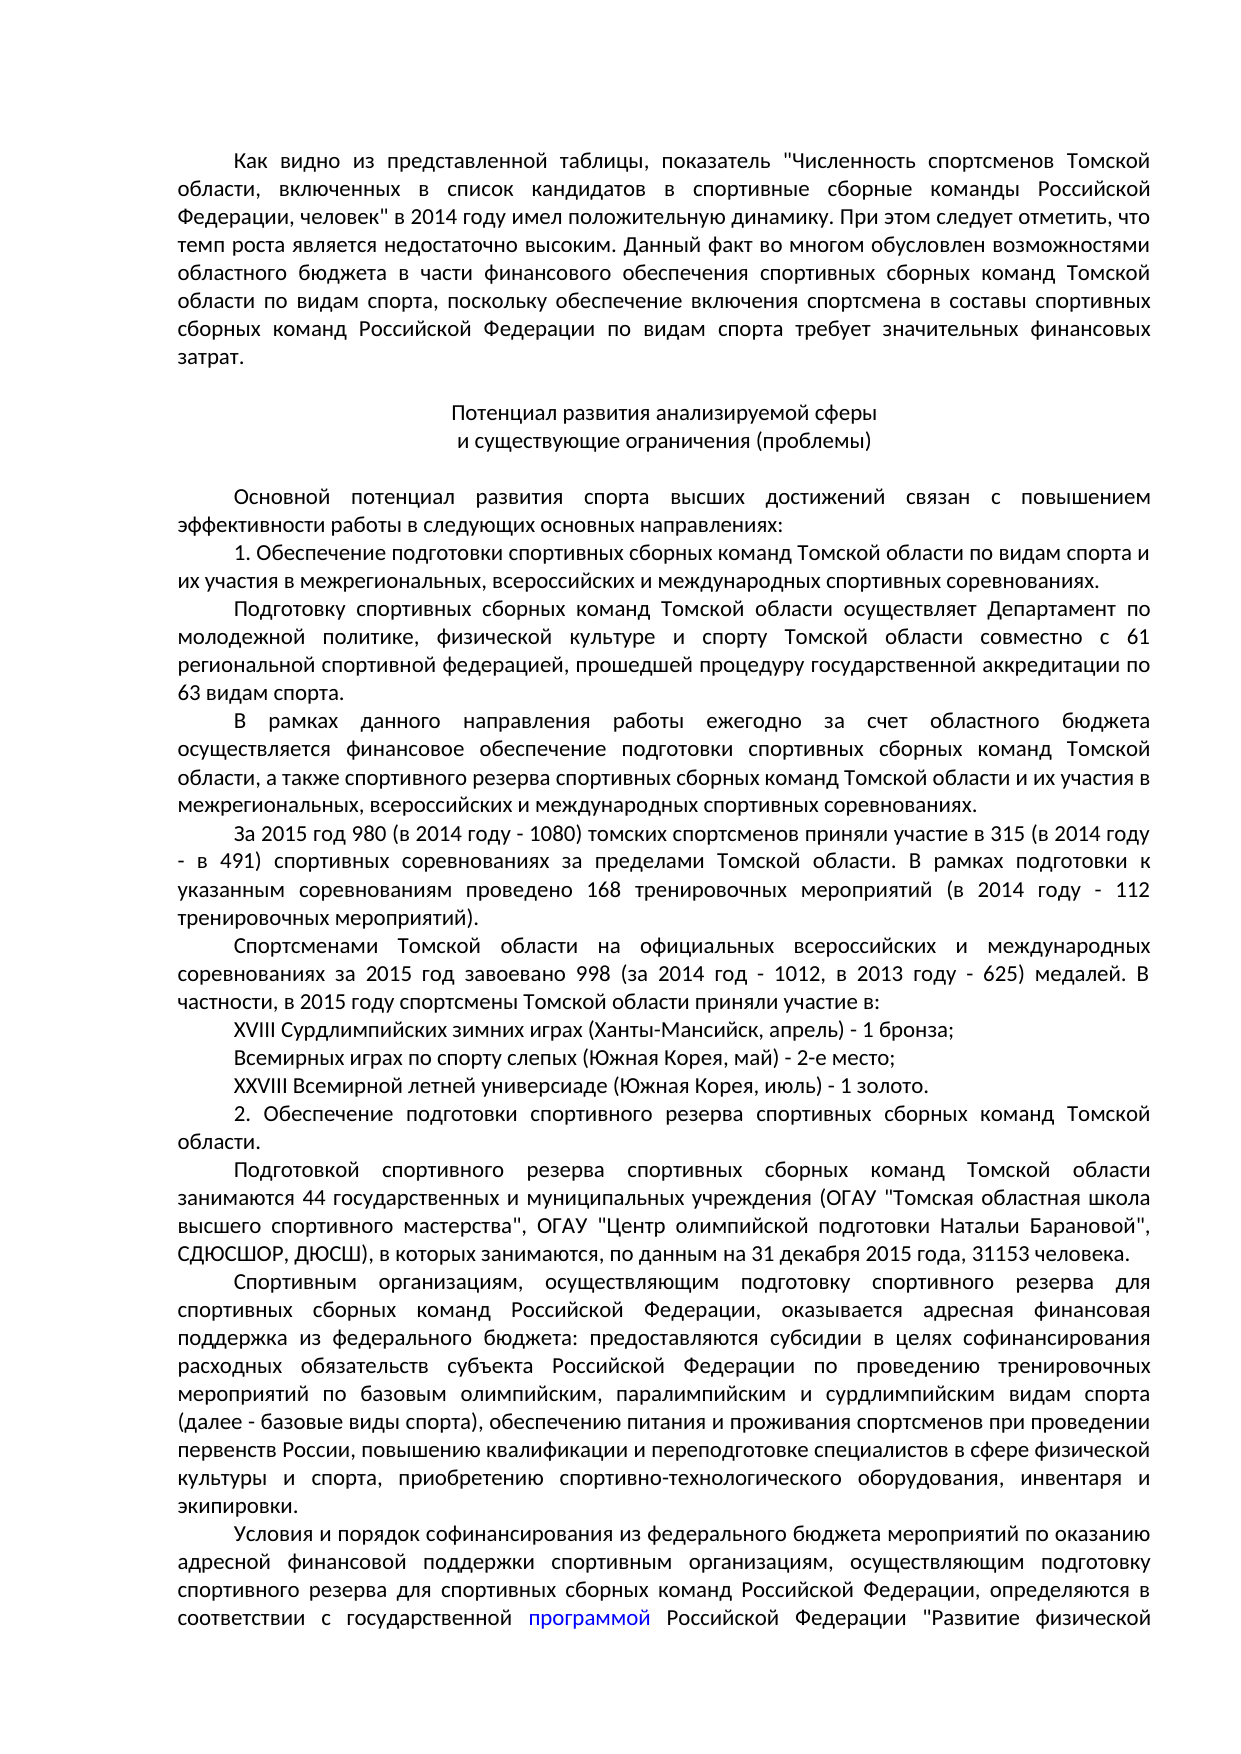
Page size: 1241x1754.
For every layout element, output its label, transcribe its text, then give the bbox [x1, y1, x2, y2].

text Всемирных играх по спорту слепых (Южная Корея, май) - 2-е место; [177, 1043, 1152, 1071]
text Спортивным организациям, осуществляющим подготовку спортивного резерва для спортивных сборных команд Российской Федерации, оказывается адресная финансовая поддержка из федерального бюджета: предоставляются субсидии в целях софинансирования расходных обязательств субъекта Российской Федерации по проведению тренировочных мероприятий по базовым олимпийским, паралимпийским и сурдлимпийским видам спорта (далее - базовые виды спорта), обеспечению питания и проживания спортсменов при проведении первенств России, повышению квалификации и переподготовке специалистов в сфере физической культуры и спорта, приобретению спортивно-технологического оборудования, инвентаря и экипировки. [177, 1267, 1152, 1519]
text В рамках данного направления работы ежегодно за счет областного бюджета осуществляется финансовое обеспечение подготовки спортивных сборных команд Томской области, а также спортивного резерва спортивных сборных команд Томской области и их участия в межрегиональных, всероссийских и международных спортивных соревнованиях. [177, 707, 1152, 819]
text и существующие ограничения (проблемы) [177, 426, 1152, 454]
text Потенциал развития анализируемой сферы [177, 398, 1152, 426]
text XVIII Сурдлимпийских зимних играх (Ханты-Мансийск, апрель) - 1 бронза; [177, 1015, 1152, 1043]
text Подготовкой спортивного резерва спортивных сборных команд Томской области занимаются 44 государственных и муниципальных учреждения (ОГАУ "Томская областная школа высшего спортивного мастерства", ОГАУ "Центр олимпийской подготовки Натальи Барановой", СДЮСШОР, ДЮСШ), в которых занимаются, по данным на 31 декабря 2015 года, 31153 человека. [177, 1155, 1152, 1267]
text Спортсменами Томской области на официальных всероссийских и международных соревнованиях за 2015 год завоевано 998 (за 2014 год - 1012, в 2013 году - 625) медалей. В частности, в 2015 году спортсмены Томской области приняли участие в: [177, 931, 1152, 1015]
text 2. Обеспечение подготовки спортивного резерва спортивных сборных команд Томской области. [177, 1099, 1152, 1155]
text 1. Обеспечение подготовки спортивных сборных команд Томской области по видам спорта и их участия в межрегиональных, всероссийских и международных спортивных соревнованиях. [177, 538, 1152, 594]
text Как видно из представленной таблицы, показатель "Численность спортсменов Томской области, включенных в список кандидатов в спортивные сборные команды Российской Федерации, человек" в 2014 году имел положительную динамику. При этом следует отметить, что темп роста является недостаточно высоким. Данный факт во многом обусловлен возможностями областного бюджета в части финансового обеспечения спортивных сборных команд Томской области по видам спорта, поскольку обеспечение включения спортсмена в составы спортивных сборных команд Российской Федерации по видам спорта требует значительных финансовых затрат. [177, 146, 1152, 370]
text Подготовку спортивных сборных команд Томской области осуществляет Департамент по молодежной политике, физической культуре и спорту Томской области совместно с 61 региональной спортивной федерацией, прошедшей процедуру государственной аккредитации по 63 видам спорта. [177, 594, 1152, 707]
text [177, 1519, 1152, 1631]
text XXVIII Всемирной летней универсиаде (Южная Корея, июль) - 1 золото. [177, 1071, 1152, 1099]
text Основной потенциал развития спорта высших достижений связан с повышением эффективности работы в следующих основных направлениях: [177, 482, 1152, 538]
text За 2015 год 980 (в 2014 году - 1080) томских спортсменов приняли участие в 315 (в 2014 году - в 491) спортивных соревнованиях за пределами Томской области. В рамках подготовки к указанным соревнованиям проведено 168 тренировочных мероприятий (в 2014 году - 112 тренировочных мероприятий). [177, 819, 1152, 931]
